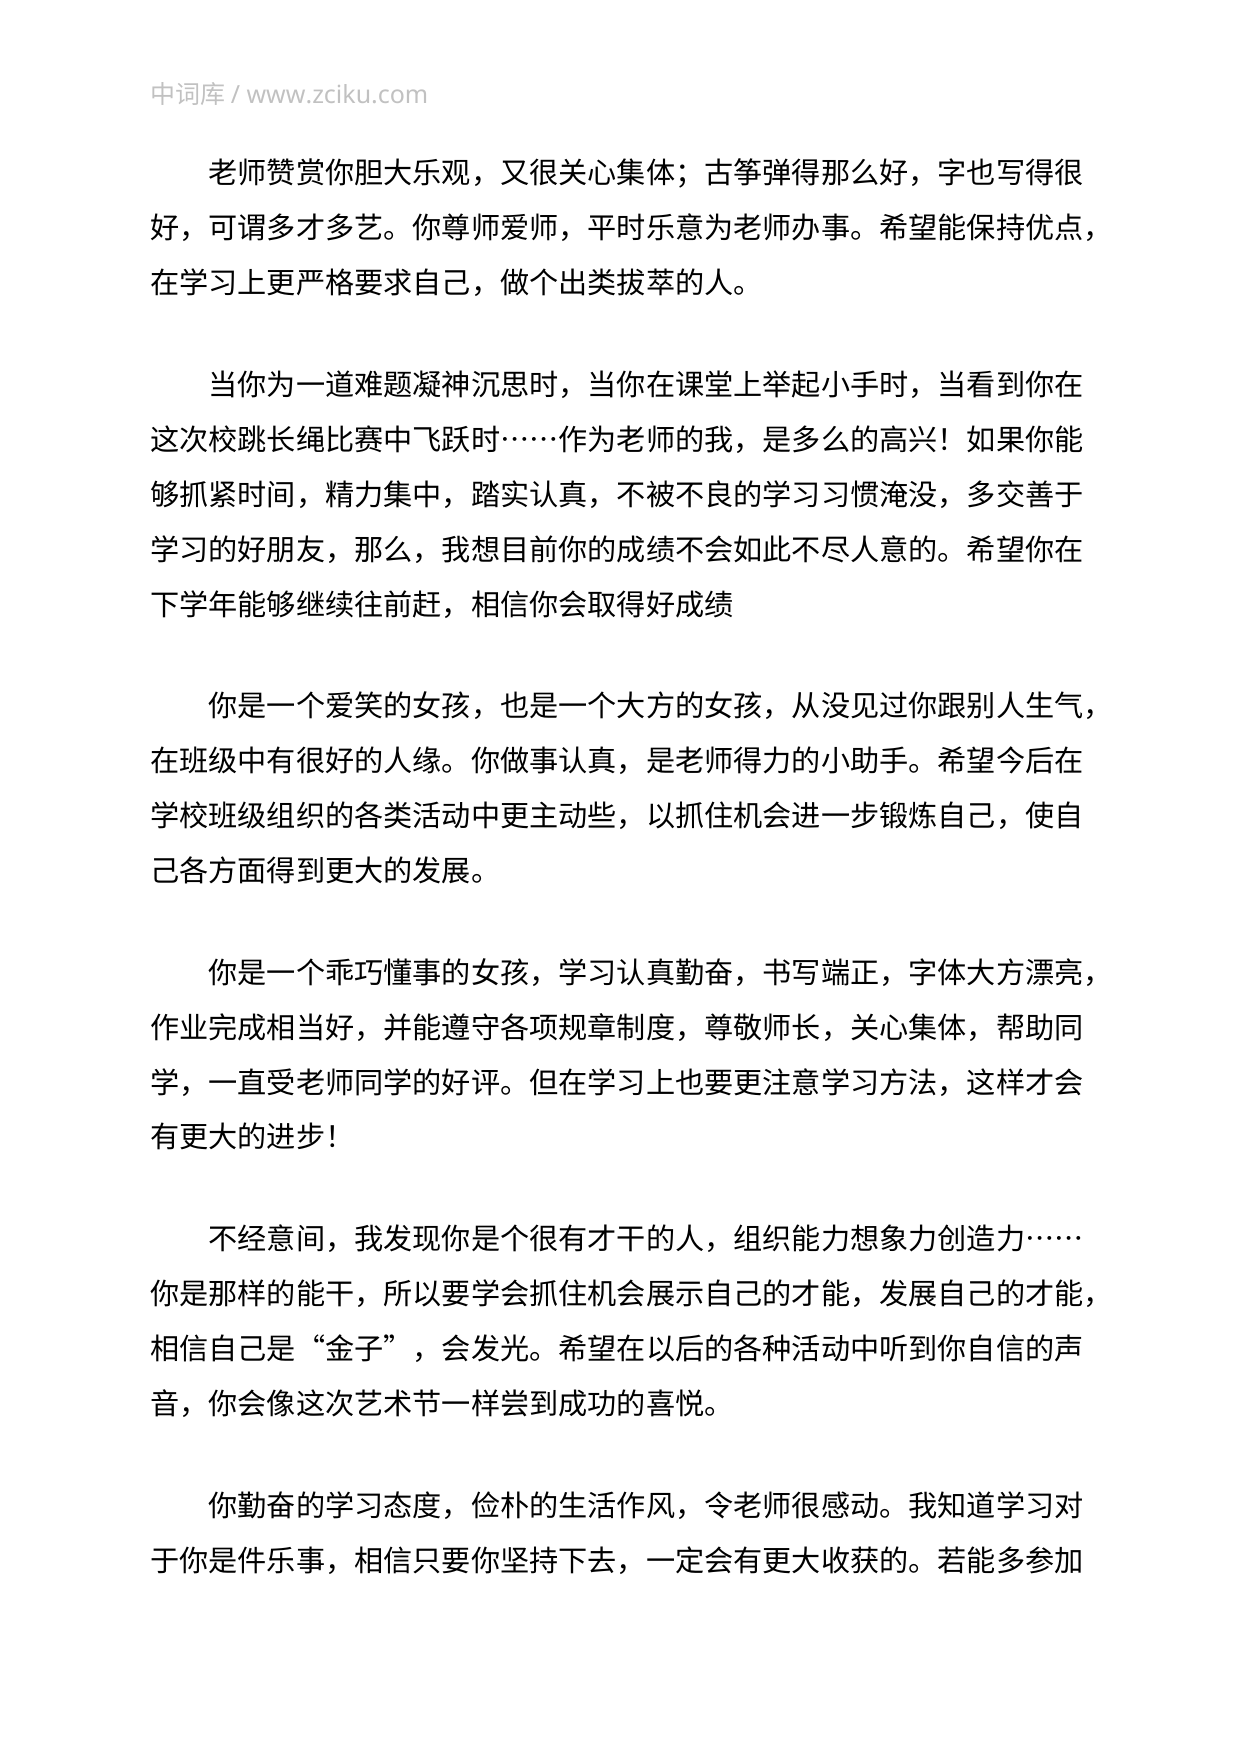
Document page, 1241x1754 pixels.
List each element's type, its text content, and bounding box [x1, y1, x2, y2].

text 你是一个爱笑的女孩，也是一个大方的女孩，从没见过你跟别人生气，在班级中有很好的人缘。你做事认真，是老师得力的小助手。希望今后在学校班级组织的各类活动中更主动些，以抓住机会进一步锻炼自己，使自己各方面得到更大的发展。 [150, 683, 1090, 890]
text 不经意间，我发现你是个很有才干的人，组织能力想象力创造力……你是那样的能干，所以要学会抓住机会展示自己的才能，发展自己的才能，相信自己是“金子”，会发光。希望在以后的各种活动中听到你自信的声音，你会像这次艺术节一样尝到成功的喜悦。 [150, 1216, 1090, 1423]
text 当你为一道难题凝神沉思时，当你在课堂上举起小手时，当看到你在这次校跳长绳比赛中飞跃时……作为老师的我，是多么的高兴！如果你能够抓紧时间，精力集中，踏实认真，不被不良的学习习惯淹没，多交善于学习的好朋友，那么，我想目前你的成绩不会如此不尽人意的。希望你在下学年能够继续往前赶，相信你会取得好成绩 [150, 362, 1090, 623]
text 老师赞赏你胆大乐观，又很关心集体；古筝弹得那么好，字也写得很好，可谓多才多艺。你尊师爱师，平时乐意为老师办事。希望能保持优点，在学习上更严格要求自己，做个出类拔萃的人。 [150, 150, 1090, 302]
text 你是一个乖巧懂事的女孩，学习认真勤奋，书写端正，字体大方漂亮，作业完成相当好，并能遵守各项规章制度，尊敬师长，关心集体，帮助同学，一直受老师同学的好评。但在学习上也要更注意学习方法，这样才会有更大的进步！ [150, 949, 1090, 1156]
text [150, 1482, 1090, 1579]
